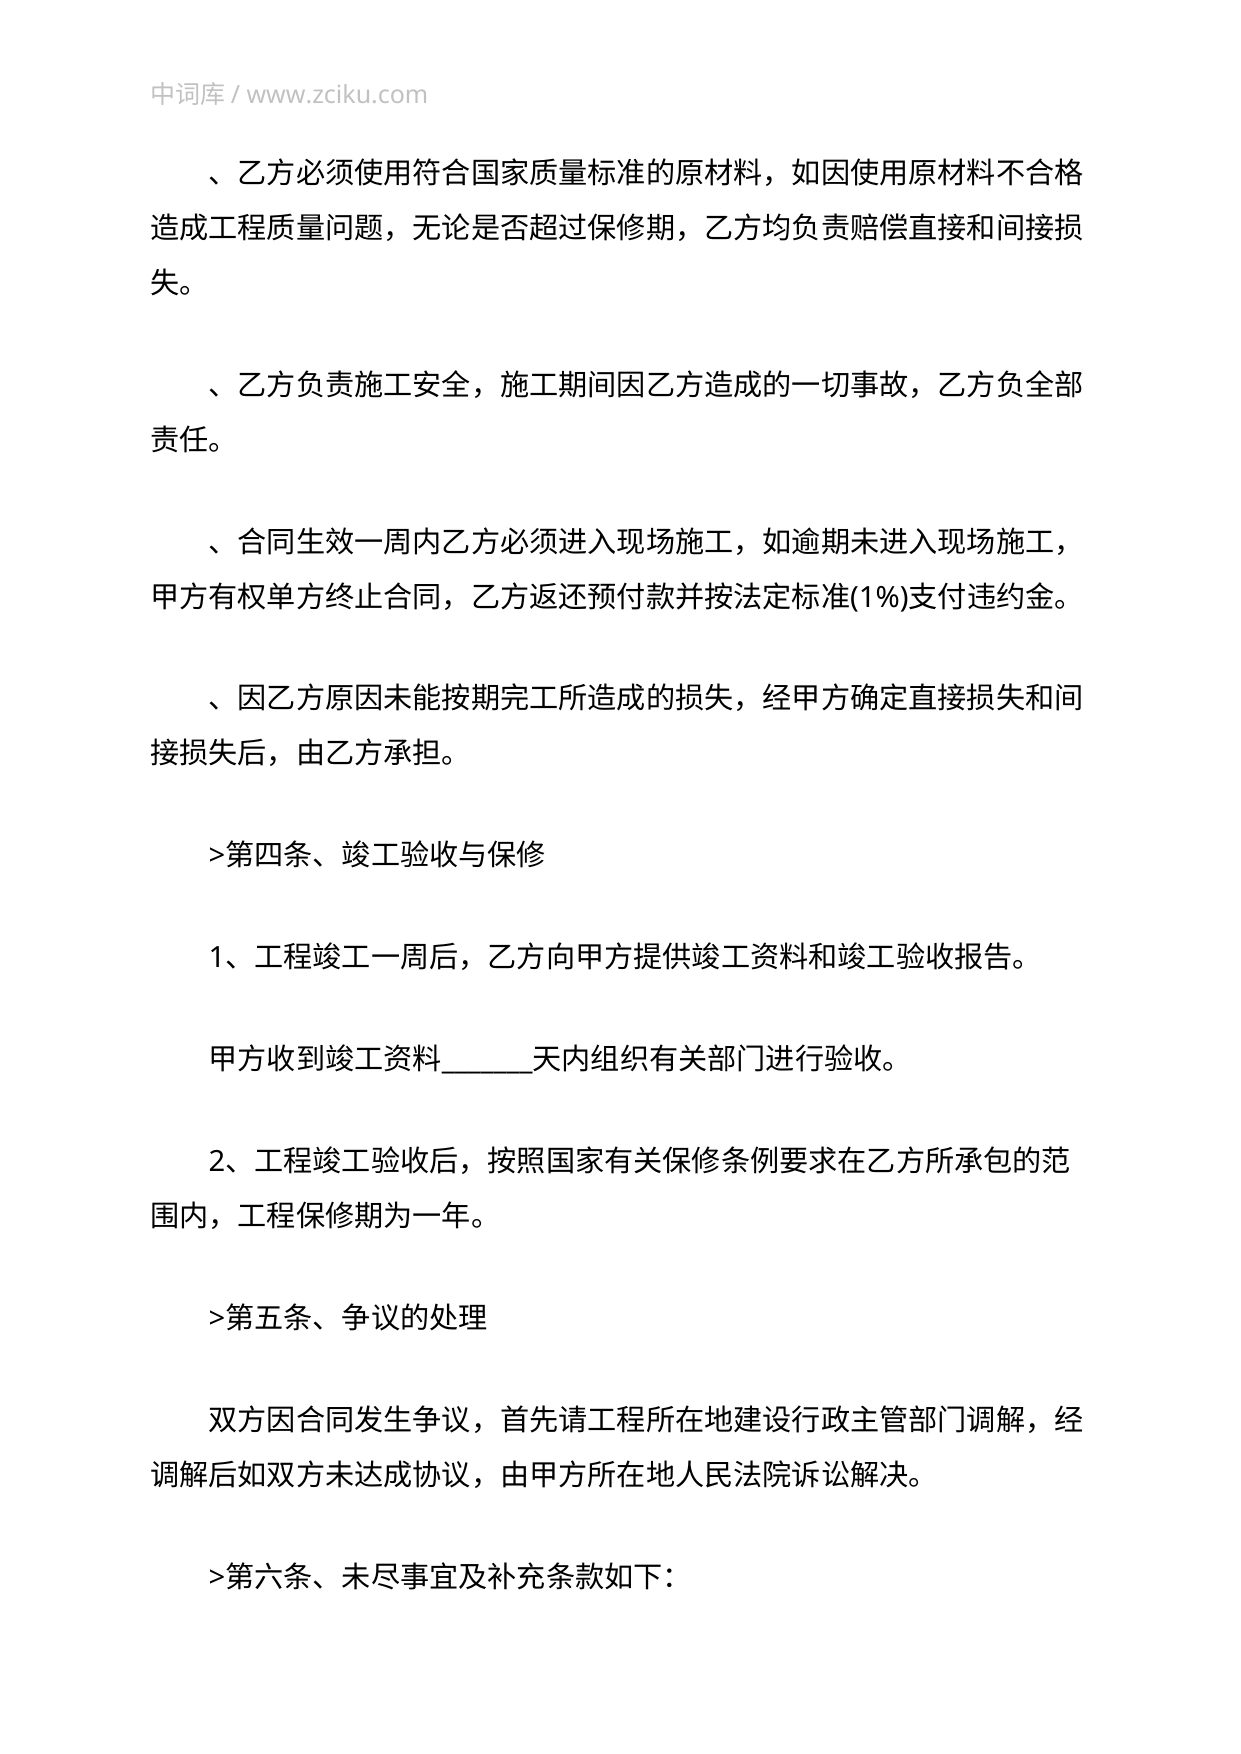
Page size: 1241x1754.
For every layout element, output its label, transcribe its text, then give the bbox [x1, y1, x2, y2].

text 甲方收到竣工资料_______天内组织有关部门进行验收。 [150, 1036, 1090, 1078]
text 、乙方负责施工安全，施工期间因乙方造成的一切事故，乙方负全部责任。 [150, 362, 1090, 459]
text >第五条、争议的处理 [150, 1294, 1090, 1337]
text >第六条、未尽事宜及补充条款如下： [150, 1553, 1090, 1596]
text 、乙方必须使用符合国家质量标准的原材料，如因使用原材料不合格造成工程质量问题，无论是否超过保修期，乙方均负责赔偿直接和间接损失。 [150, 150, 1090, 302]
text 、因乙方原因未能按期完工所造成的损失，经甲方确定直接损失和间接损失后，由乙方承担。 [150, 675, 1090, 772]
text >第四条、竣工验收与保修 [150, 832, 1090, 874]
text 1、工程竣工一周后，乙方向甲方提供竣工资料和竣工验收报告。 [150, 934, 1090, 976]
text 双方因合同发生争议，首先请工程所在地建设行政主管部门调解，经调解后如双方未达成协议，由甲方所在地人民法院诉讼解决。 [150, 1396, 1090, 1494]
text 2、工程竣工验收后，按照国家有关保修条例要求在乙方所承包的范围内，工程保修期为一年。 [150, 1138, 1090, 1235]
text 、合同生效一周内乙方必须进入现场施工，如逾期未进入现场施工，甲方有权单方终止合同，乙方返还预付款并按法定标准(1%)支付违约金。 [150, 518, 1090, 616]
